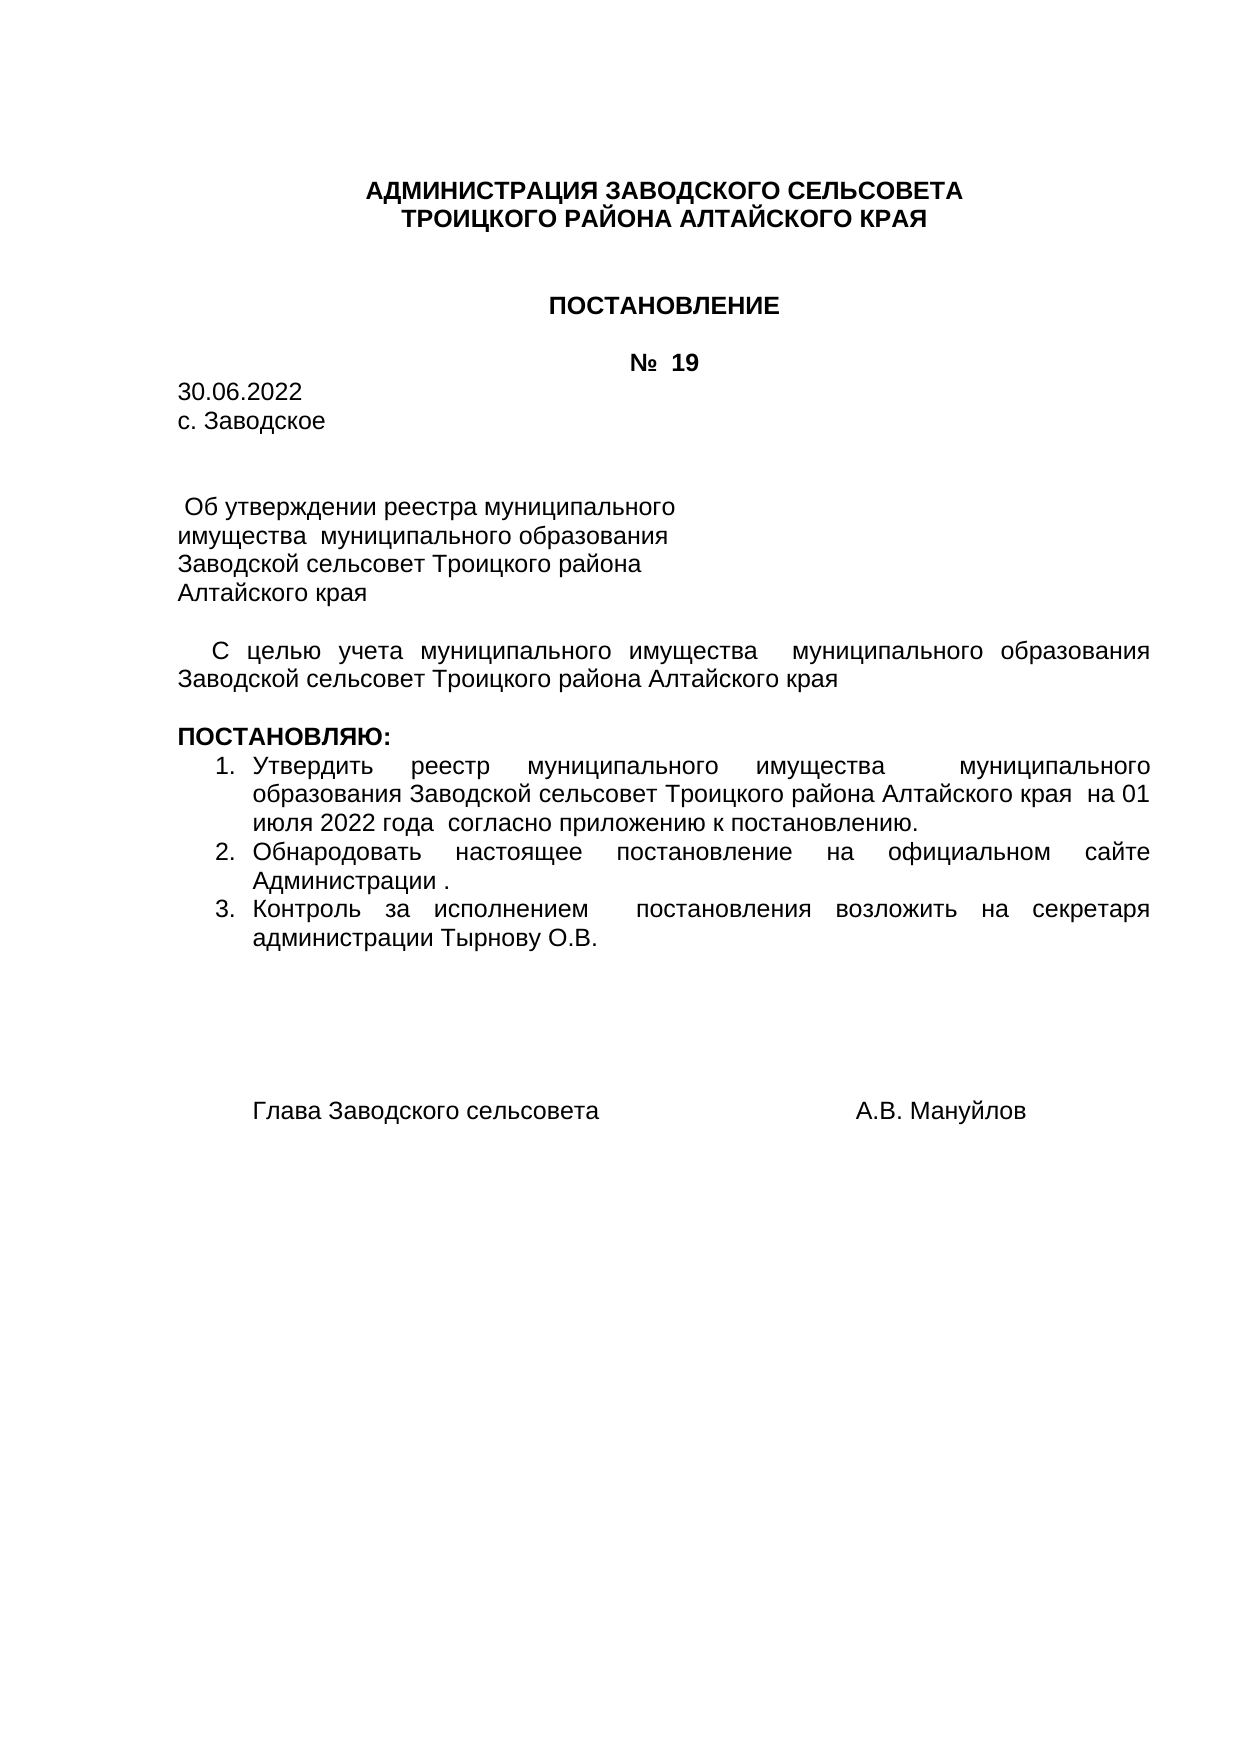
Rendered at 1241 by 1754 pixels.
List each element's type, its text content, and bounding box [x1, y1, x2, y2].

text ПОСТАНОВЛЯЮ: [177, 722, 1152, 751]
list Глава Заводского сельсовета А.В. Мануйлов [252, 1096, 1152, 1124]
text ТРОИЦКОГО РАЙОНА АЛТАЙСКОГО КРАЯ [177, 204, 1152, 233]
text ПОСТАНОВЛЕНИЕ [177, 291, 1152, 319]
text Заводской сельсовет Троицкого района [177, 549, 1152, 578]
list Утвердить реестр муниципального имущества муниципального образования Заводской сельсовет Троицкого района Алтайского края на 01 июля 2022 года согласно приложению к постановлению. [215, 751, 1152, 837]
text Алтайского края [177, 578, 1152, 607]
text имущества муниципального образования [177, 521, 1152, 549]
text с. Заводское [177, 406, 1152, 434]
text Об утверждении реестра муниципального [177, 492, 1152, 521]
text № 19 [177, 348, 1152, 377]
list Обнародовать настоящее постановление на официальном сайте Администрации . [215, 837, 1152, 894]
list Контроль за исполнением постановления возложить на секретаря администрации Тырнову О.В. [215, 894, 1152, 952]
text 30.06.2022 [177, 377, 1152, 406]
text АДМИНИСТРАЦИЯ ЗАВОДСКОГО СЕЛЬСОВЕТА [177, 176, 1152, 204]
text С целью учета муниципального имущества муниципального образования Заводской сельсовет Троицкого района Алтайского края [177, 636, 1152, 693]
